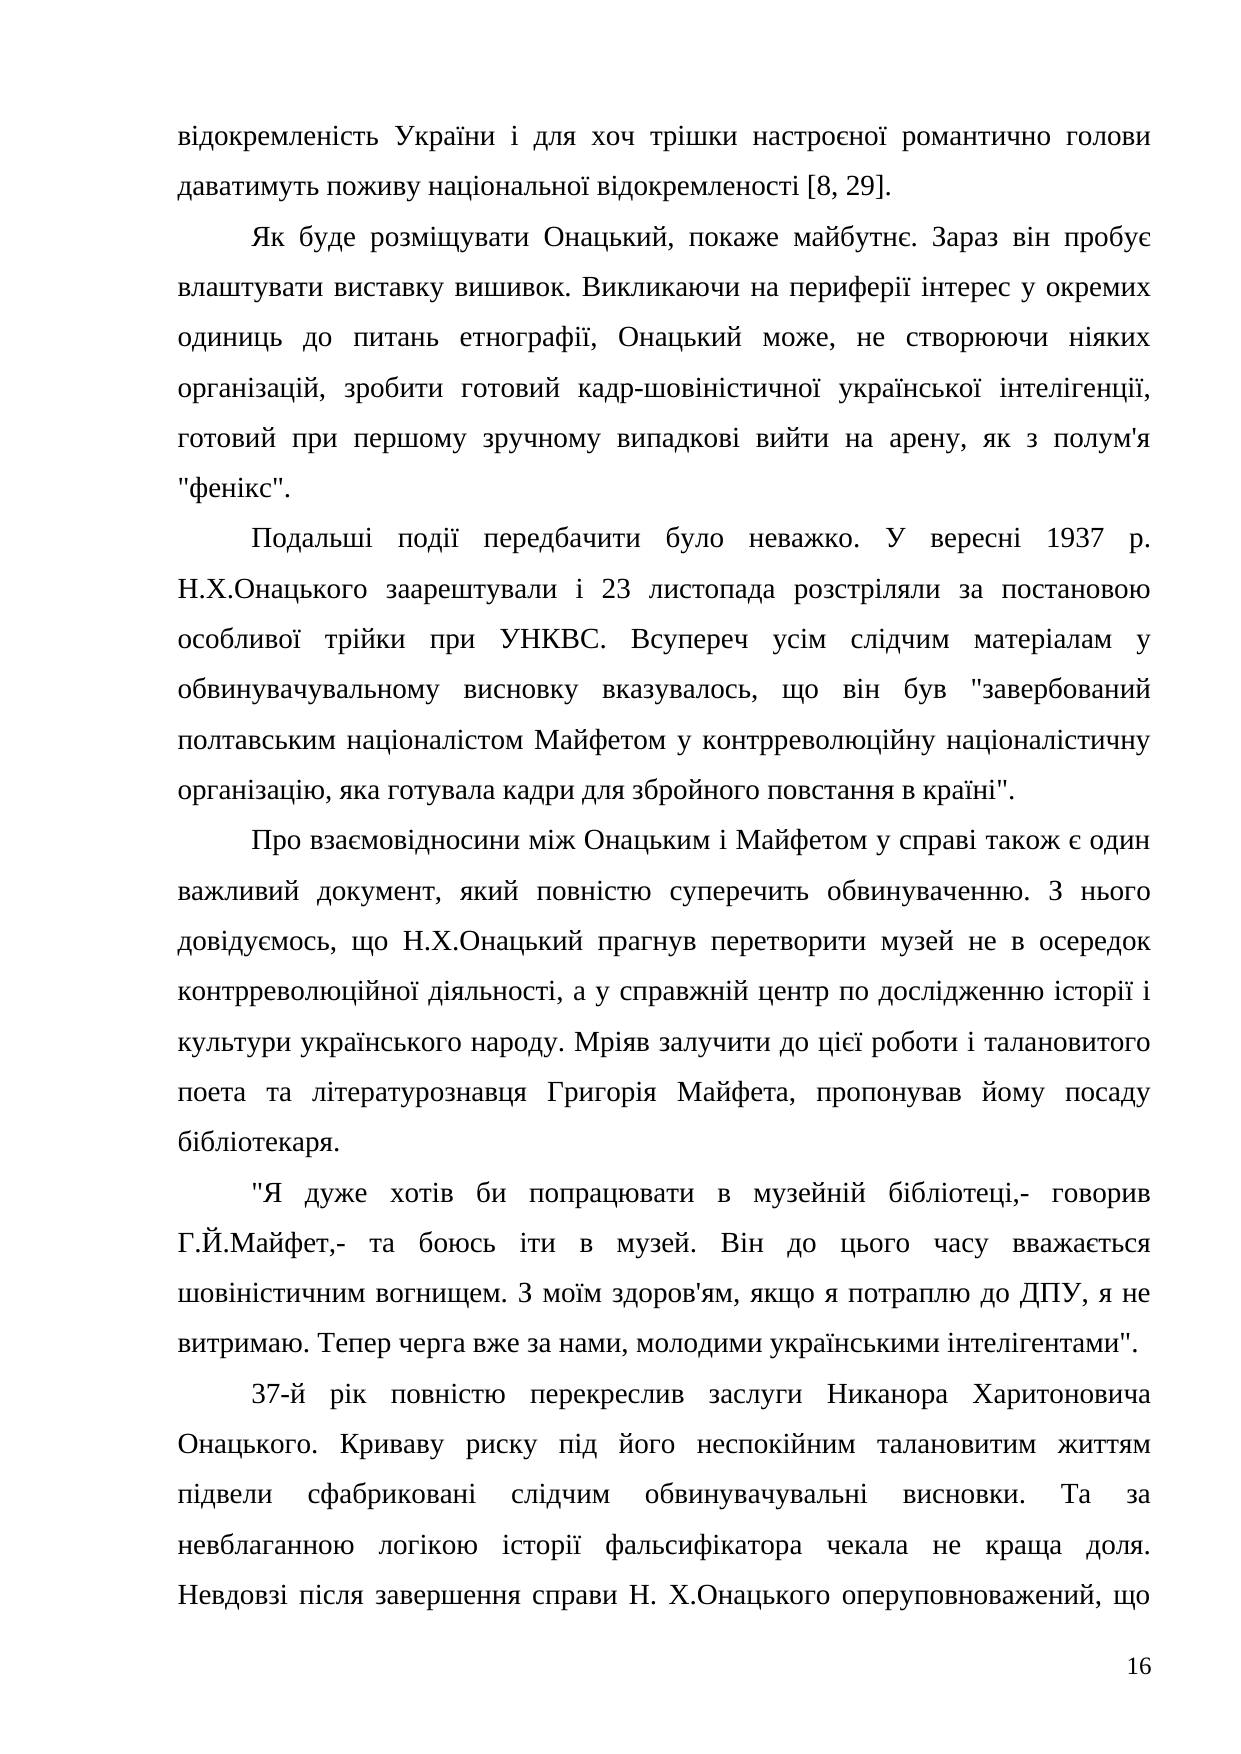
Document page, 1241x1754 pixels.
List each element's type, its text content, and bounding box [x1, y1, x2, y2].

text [177, 1376, 1152, 1611]
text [177, 118, 1152, 202]
text Про взаємовідносини між Онацьким і Майфетом у справі також є один важливий документ, який повністю суперечить обвинуваченню. З нього довідуємось, що Н.X.Онацький прагнув перетворити музей не в осередок контрреволюційної діяльності, а у справжній центр по дослідженню історії і культури українського народу. Мріяв залучити до цієї роботи і талановитого поета та літературознавця Григорія Майфета, пропонував йому посаду бібліотекаря. [177, 822, 1152, 1158]
text Подальші події передбачити було неважко. У вересні 1937 р. Н.X.Онацького заарештували і 23 листопада розстріляли за постановою особливої трійки при УНКВС. Всупереч усім слідчим матеріалам у обвинувачувальному висновку вказувалось, що він був "завербований полтавським націоналістом Майфетом у контрреволюційну націоналістичну організацію, яка готувала кадри для збройного повстання в країні". [177, 521, 1152, 806]
text Як буде розміщувати Онацький, покаже майбутнє. Зараз він пробує влаштувати виставку вишивок. Викликаючи на периферії інтерес у окремих одиниць до питань етнографії, Онацький може, не створюючи ніяких організацій, зробити готовий кадр-шовіністичної української інтелігенції, готовий при першому зручному випадкові вийти на арену, як з полум'я "фенікс". [177, 219, 1152, 504]
text "Я дуже хотів би попрацювати в музейній бібліотеці,- говорив Г.Й.Майфет,- та боюсь іти в музей. Він до цього часу вважається шовіністичним вогнищем. З моїм здоров'ям, якщо я потраплю до ДПУ, я не витримаю. Тепер черга вже за нами, молодими українськими інтелігентами". [177, 1175, 1152, 1359]
